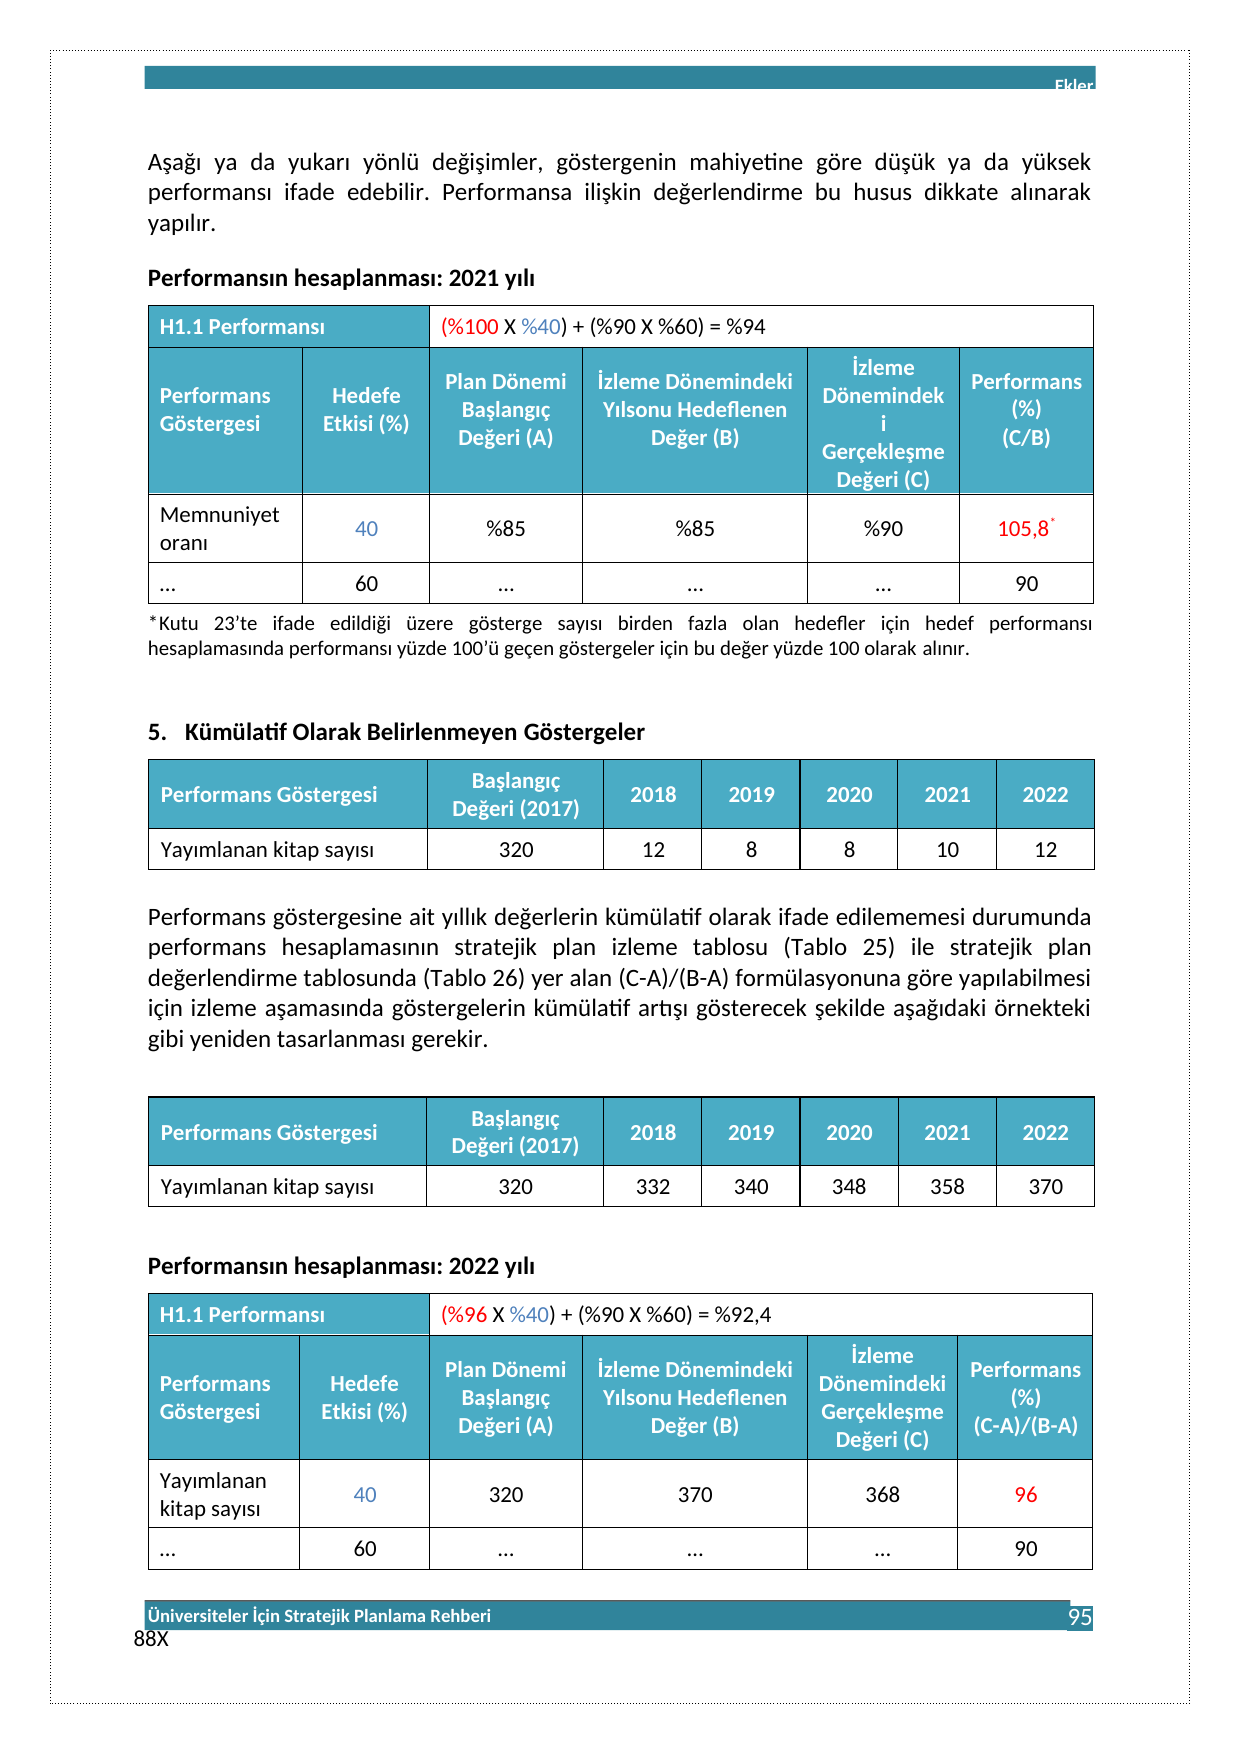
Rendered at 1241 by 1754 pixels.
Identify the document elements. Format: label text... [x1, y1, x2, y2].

subtitle Performansın hesaplanması: 2022 yılı [148, 1250, 1107, 1281]
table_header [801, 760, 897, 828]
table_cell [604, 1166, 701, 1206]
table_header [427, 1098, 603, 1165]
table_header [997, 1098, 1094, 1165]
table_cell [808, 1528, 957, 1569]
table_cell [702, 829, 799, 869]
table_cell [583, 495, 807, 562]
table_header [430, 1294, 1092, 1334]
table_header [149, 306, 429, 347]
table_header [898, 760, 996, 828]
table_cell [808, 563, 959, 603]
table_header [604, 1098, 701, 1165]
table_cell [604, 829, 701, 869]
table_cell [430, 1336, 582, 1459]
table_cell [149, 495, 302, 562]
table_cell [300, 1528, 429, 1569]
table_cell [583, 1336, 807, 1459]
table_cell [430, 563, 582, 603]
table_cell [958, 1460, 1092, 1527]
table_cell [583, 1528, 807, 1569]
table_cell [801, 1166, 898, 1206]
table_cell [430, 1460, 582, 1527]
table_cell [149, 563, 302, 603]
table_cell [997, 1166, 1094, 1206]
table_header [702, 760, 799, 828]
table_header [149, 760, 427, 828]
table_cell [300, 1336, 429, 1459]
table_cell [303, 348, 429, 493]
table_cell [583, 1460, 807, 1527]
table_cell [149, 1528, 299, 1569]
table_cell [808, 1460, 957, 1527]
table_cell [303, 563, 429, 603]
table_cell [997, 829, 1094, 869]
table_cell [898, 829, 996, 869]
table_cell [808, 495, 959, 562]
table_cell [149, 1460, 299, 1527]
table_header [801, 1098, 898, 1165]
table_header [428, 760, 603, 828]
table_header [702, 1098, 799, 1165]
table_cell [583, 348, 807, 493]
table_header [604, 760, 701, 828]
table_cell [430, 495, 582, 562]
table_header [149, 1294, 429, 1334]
text Aşağı ya da yukarı yönlü değişimler, göstergenin mahiyetine göre düşük ya da yüksek performansı ifade edebilir. Performansa ilişkin değerlendirme bu husus dikkate alınarak yapılır. [148, 146, 1093, 237]
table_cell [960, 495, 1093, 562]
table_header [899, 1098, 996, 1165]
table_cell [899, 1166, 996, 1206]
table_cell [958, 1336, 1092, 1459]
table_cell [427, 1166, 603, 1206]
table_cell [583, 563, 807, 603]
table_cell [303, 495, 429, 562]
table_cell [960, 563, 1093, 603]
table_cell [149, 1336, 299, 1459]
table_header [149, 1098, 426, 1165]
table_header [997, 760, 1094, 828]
text Performans göstergesine ait yıllık değerlerin kümülatif olarak ifade edilememesi durumunda performans hesaplamasının stratejik plan izleme tablosu (Tablo 25) ile stratejik plan değerlendirme tablosunda (Tablo 26) yer alan (C-A)/(B-A) formülasyonuna göre yapılabilmesi için izleme aşamasında göstergelerin kümülatif artışı gösterecek şekilde aşağıdaki örnekteki gibi yeniden tasarlanması gerekir. [148, 901, 1093, 1053]
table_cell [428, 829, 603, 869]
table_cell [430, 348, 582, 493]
list Kutu 23’te ifade edildiği üzere gösterge sayısı birden fazla olan hedefler için hedef performansı hesaplamasında performansı yüzde 100’ü geçen göstergeler için bu değer yüzde 100 olarak alınır. [148, 610, 1093, 661]
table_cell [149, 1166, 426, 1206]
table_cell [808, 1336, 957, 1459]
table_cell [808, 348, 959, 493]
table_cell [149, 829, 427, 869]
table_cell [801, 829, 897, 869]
subtitle Performansın hesaplanması: 2021 yılı [148, 262, 1107, 293]
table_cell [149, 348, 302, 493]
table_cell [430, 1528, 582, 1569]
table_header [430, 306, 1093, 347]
subtitle Kümülatif Olarak Belirlenmeyen Göstergeler [148, 716, 1107, 747]
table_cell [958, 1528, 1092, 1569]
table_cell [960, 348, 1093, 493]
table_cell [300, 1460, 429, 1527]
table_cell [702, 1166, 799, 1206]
